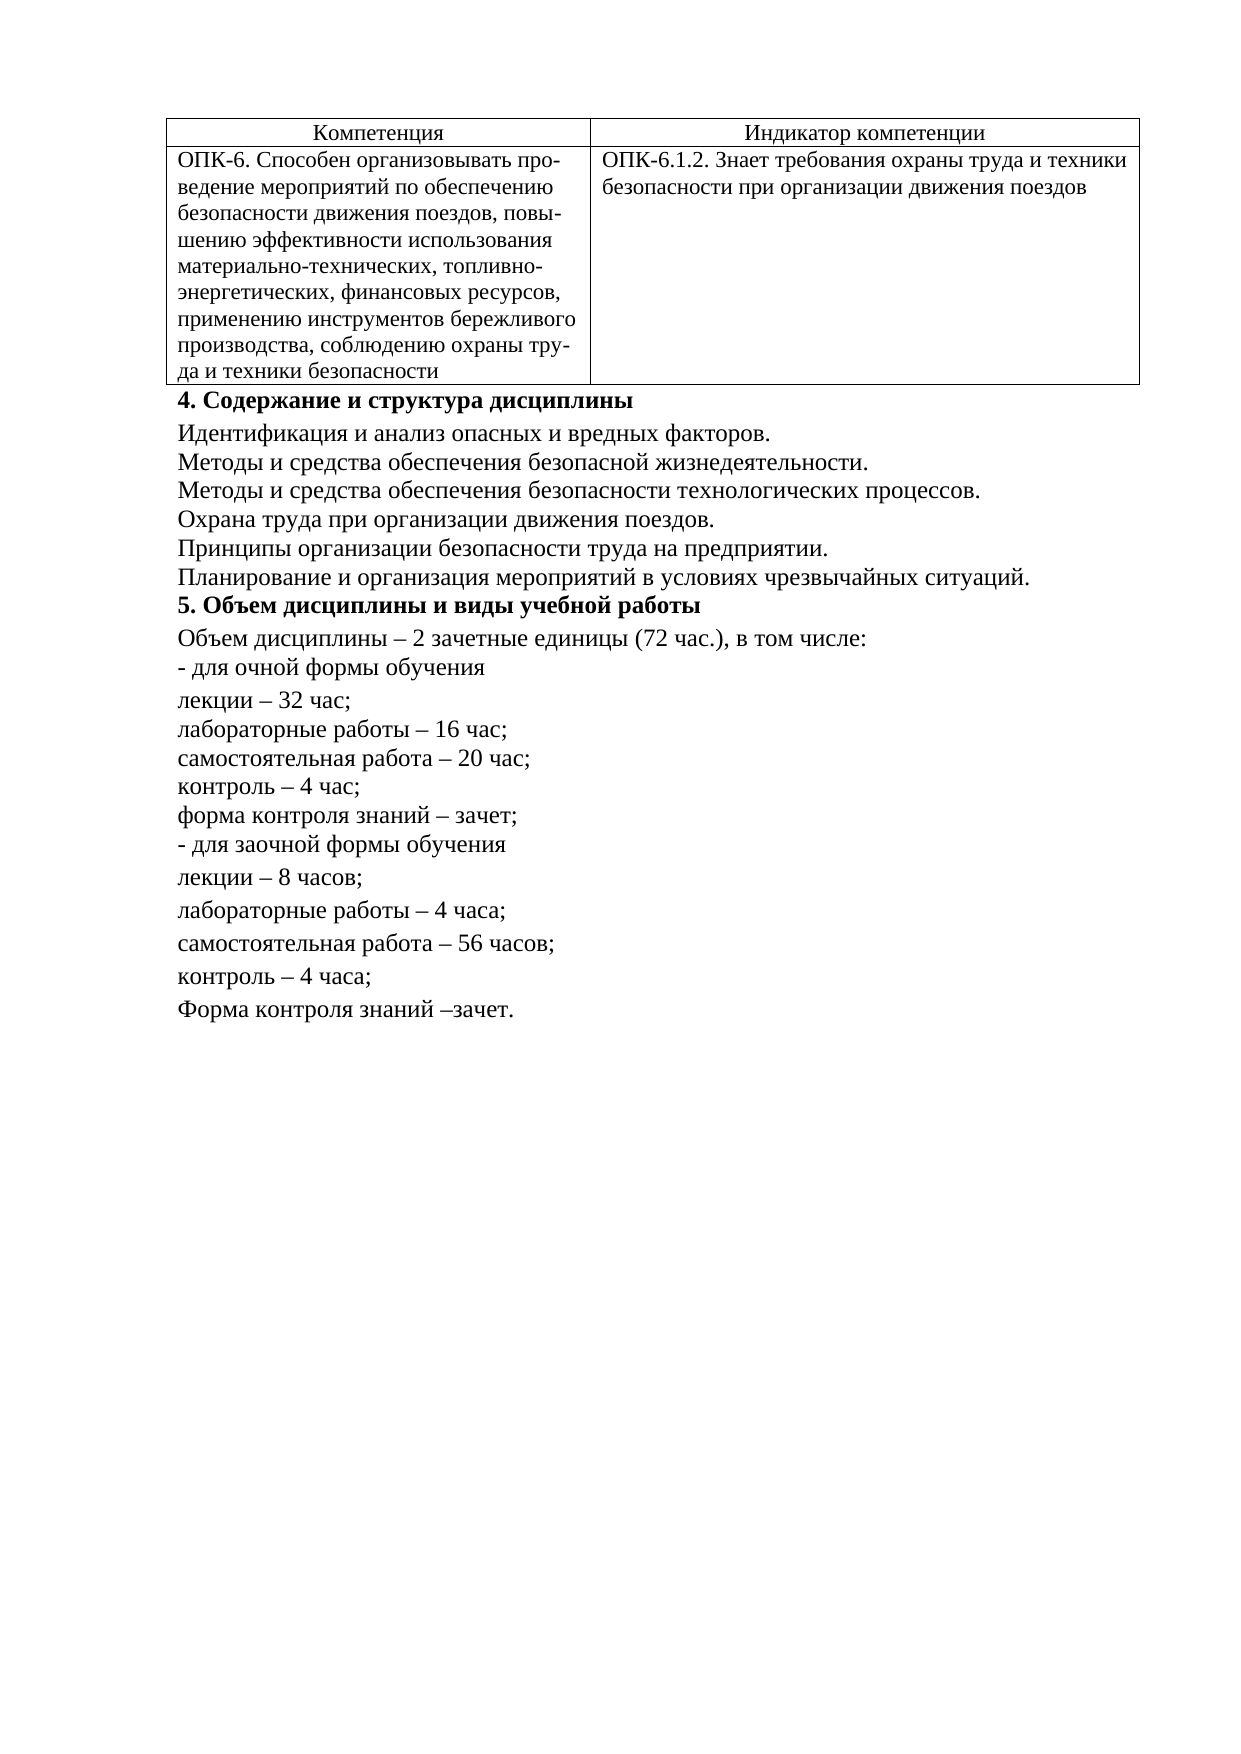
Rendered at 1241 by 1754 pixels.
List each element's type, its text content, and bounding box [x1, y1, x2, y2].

table_header Компетенция [167, 119, 590, 146]
table_header Индикатор компетенции [591, 119, 1139, 146]
text 5. Объем дисциплины и виды учебной работы [177, 590, 1152, 619]
text Идентификация и анализ опасных и вредных факторов. [177, 418, 1152, 447]
text самостоятельная работа – 56 часов; [177, 928, 1152, 957]
text - для заочной формы обучения [177, 829, 1152, 858]
text Планирование и организация мероприятий в условиях чрезвычайных ситуаций. [177, 562, 1152, 590]
table_cell ОПК-6. Способен организовывать проведение мероприятий по обеспечению безопасности движения поездов, повышению эффективности использования материально-технических, топливно-энергетических, финансовых ресурсов, применению инструментов бережливого производства, соблюдению охраны труда и техники безопасности [167, 147, 590, 384]
text контроль – 4 часа; [177, 961, 1152, 990]
text самостоятельная работа – 20 час; [177, 743, 1152, 771]
text контроль – 4 час; [177, 771, 1152, 800]
text лекции – 32 час; [177, 685, 1152, 714]
text Форма контроля знаний –зачет. [177, 994, 1152, 1023]
text Методы и средства обеспечения безопасности технологических процессов. [177, 475, 1152, 504]
text Принципы организации безопасности труда на предприятии. [177, 533, 1152, 562]
text форма контроля знаний – зачет; [177, 800, 1152, 829]
table_cell ОПК-6.1.2. Знает требования охраны труда и техники безопасности при организации движения поездов [591, 147, 1139, 384]
text - для очной формы обучения [177, 652, 1152, 681]
text лекции – 8 часов; [177, 862, 1152, 891]
text Методы и средства обеспечения безопасной жизнедеятельности. [177, 447, 1152, 475]
text Охрана труда при организации движения поездов. [177, 504, 1152, 533]
text Объем дисциплины – 2 зачетные единицы (72 час.), в том числе: [177, 623, 1152, 652]
text 4. Содержание и структура дисциплины [177, 385, 1152, 413]
text лабораторные работы – 4 часа; [177, 895, 1152, 924]
text лабораторные работы – 16 час; [177, 714, 1152, 743]
